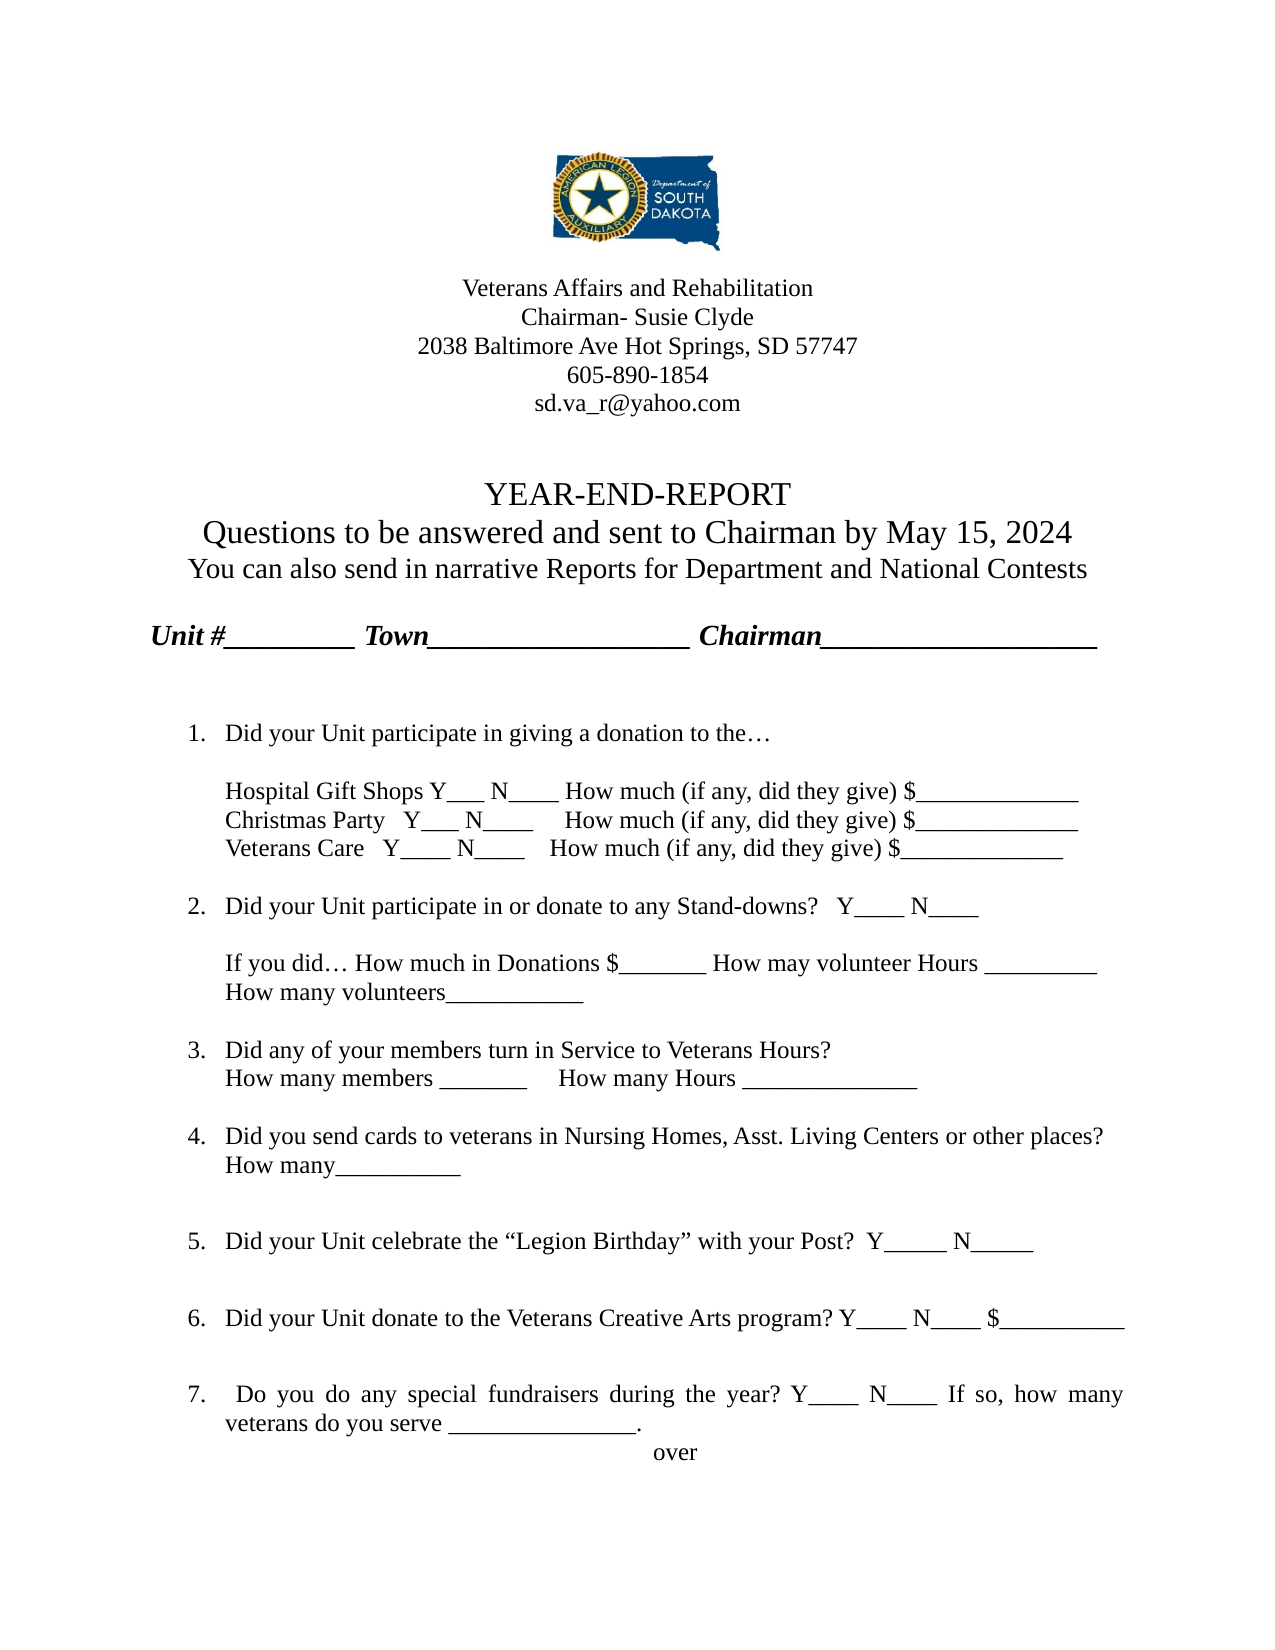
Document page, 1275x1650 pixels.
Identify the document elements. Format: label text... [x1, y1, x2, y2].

text If you did… How much in Donations $_______ How may volunteer Hours _________ [225, 948, 1125, 977]
text You can also send in narrative Reports for Department and National Contests [150, 551, 1125, 584]
text How many volunteers___________ [225, 977, 1125, 1006]
list Did your Unit donate to the Veterans Creative Arts program? Y____ N____ $__________ [187, 1303, 1125, 1331]
picture [549, 150, 726, 255]
text How many__________ [225, 1150, 1125, 1178]
text 2038 Baltimore Ave Hot Springs, SD 57747 [150, 331, 1125, 360]
text sd.va_r@yahoo.com [150, 388, 1125, 417]
text 605-890-1854 [150, 360, 1125, 388]
text Veterans Care Y____ N____ How much (if any, did they give) $_____________ [225, 833, 1125, 862]
text YEAR-END-REPORT [150, 474, 1125, 512]
list Did any of your members turn in Service to Veterans Hours? [187, 1035, 1125, 1063]
text Questions to be answered and sent to Chairman by May 15, 2024 [150, 512, 1125, 551]
list Did your Unit celebrate the “Legion Birthday” with your Post? Y_____ N_____ [187, 1226, 1125, 1255]
list over [225, 1437, 1125, 1465]
list Did your Unit participate in or donate to any Stand-downs? Y____ N____ [187, 891, 1125, 920]
list Do you do any special fundraisers during the year? Y____ N____ If so, how many veterans do you serve _______________. [187, 1379, 1125, 1437]
text Chairman- Susie Clyde [150, 302, 1125, 331]
text Christmas Party Y___ N____ How much (if any, did they give) $_____________ [225, 805, 1125, 833]
text Hospital Gift Shops Y___ N____ How much (if any, did they give) $_____________ [225, 776, 1125, 805]
text Unit #_________ Town__________________ Chairman___________________ [150, 618, 1125, 651]
text Veterans Affairs and Rehabilitation [150, 273, 1125, 302]
list Did you send cards to veterans in Nursing Homes, Asst. Living Centers or other places? [187, 1121, 1125, 1150]
list Did your Unit participate in giving a donation to the… [187, 718, 1125, 747]
text How many members _______ How many Hours ______________ [225, 1063, 1125, 1092]
